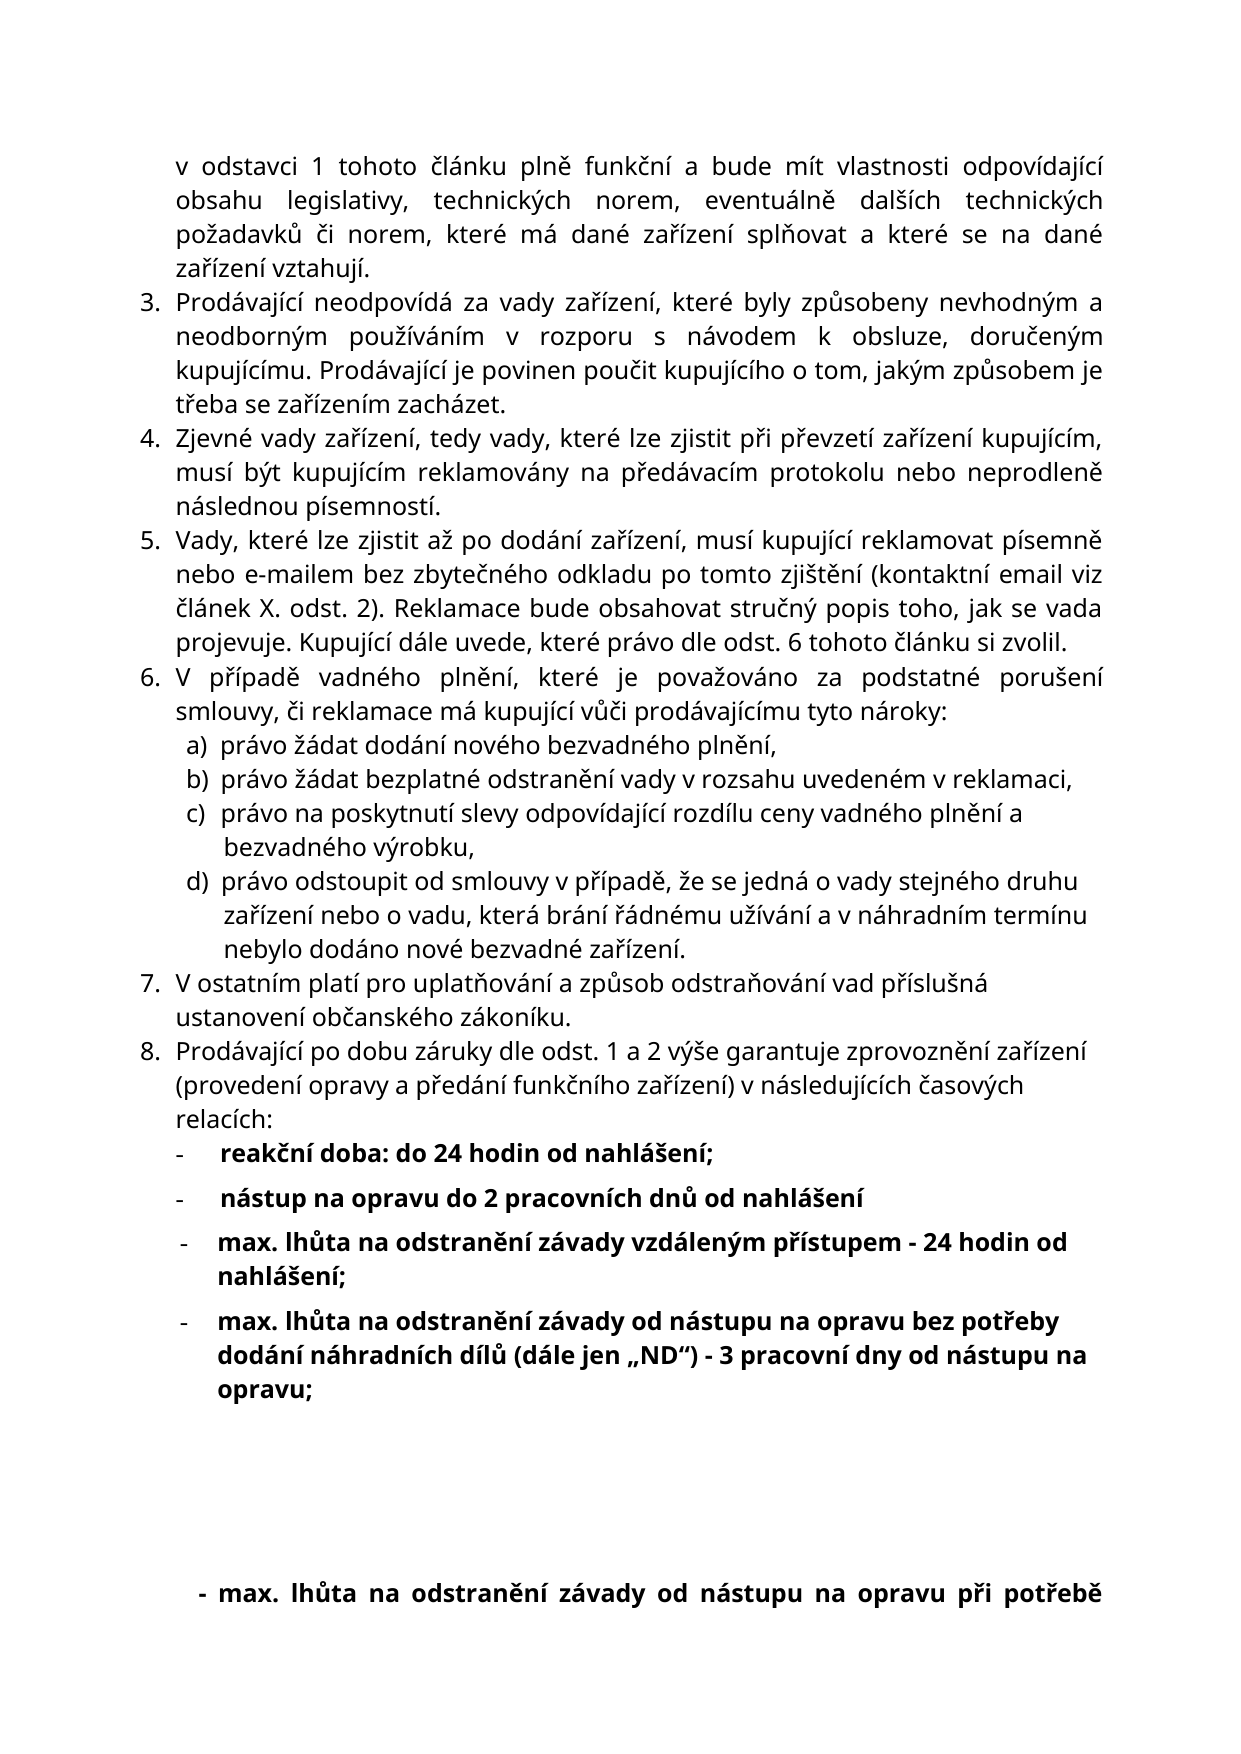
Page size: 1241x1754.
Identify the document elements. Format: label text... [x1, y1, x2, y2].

list max. lhůta na odstranění závady od nástupu na opravu bez potřeby dodání náhradních dílů (dále jen „ND“) - 3 pracovní dny od nástupu na opravu; [179, 1303, 1104, 1406]
list právo na poskytnutí slevy odpovídající rozdílu ceny vadného plnění a bezvadného výrobku, [186, 795, 1104, 863]
list reakční doba: do 24 hodin od nahlášení; [140, 1136, 1104, 1170]
list právo odstoupit od smlouvy v případě, že se jedná o vady stejného druhu zařízení nebo o vadu, která brání řádnému užívání a v náhradním termínu nebylo dodáno nové bezvadné zařízení. [186, 863, 1104, 966]
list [140, 148, 1104, 284]
list Prodávající po dobu záruky dle odst. 1 a 2 výše garantuje zprovoznění zařízení (provedení opravy a předání funkčního zařízení) v následujících časových relacích: [140, 1034, 1104, 1136]
list právo žádat bezplatné odstranění vady v rozsahu uvedeném v reklamaci, [186, 761, 1104, 795]
list max. lhůta na odstranění závady vzdáleným přístupem - 24 hodin od nahlášení; [179, 1225, 1104, 1293]
list Vady, které lze zjistit až po dodání zařízení, musí kupující reklamovat písemně nebo e-mailem bez zbytečného odkladu po tomto zjištění (kontaktní email viz článek X. odst. 2). Reklamace bude obsahovat stručný popis toho, jak se vada projevuje. Kupující dále uvede, které právo dle odst. 6 tohoto článku si zvolil. [140, 523, 1104, 659]
list Prodávající neodpovídá za vady zařízení, které byly způsobeny nevhodným a neodborným používáním v rozporu s návodem k obsluze, doručeným kupujícímu. Prodávající je povinen poučit kupujícího o tom, jakým způsobem je třeba se zařízením zacházet. [140, 284, 1104, 421]
list nástup na opravu do 2 pracovních dnů od nahlášení [140, 1181, 1104, 1214]
list Zjevné vady zařízení, tedy vady, které lze zjistit při převzetí zařízení kupujícím, musí být kupujícím reklamovány na předávacím protokolu nebo neprodleně následnou písemností. [140, 421, 1104, 523]
list V případě vadného plnění, které je považováno za podstatné porušení smlouvy, či reklamace má kupující vůči prodávajícímu tyto nároky: [140, 659, 1104, 727]
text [198, 1576, 1104, 1610]
list V ostatním platí pro uplatňování a způsob odstraňování vad příslušná ustanovení občanského zákoníku. [140, 966, 1104, 1034]
list právo žádat dodání nového bezvadného plnění, [140, 727, 1104, 761]
